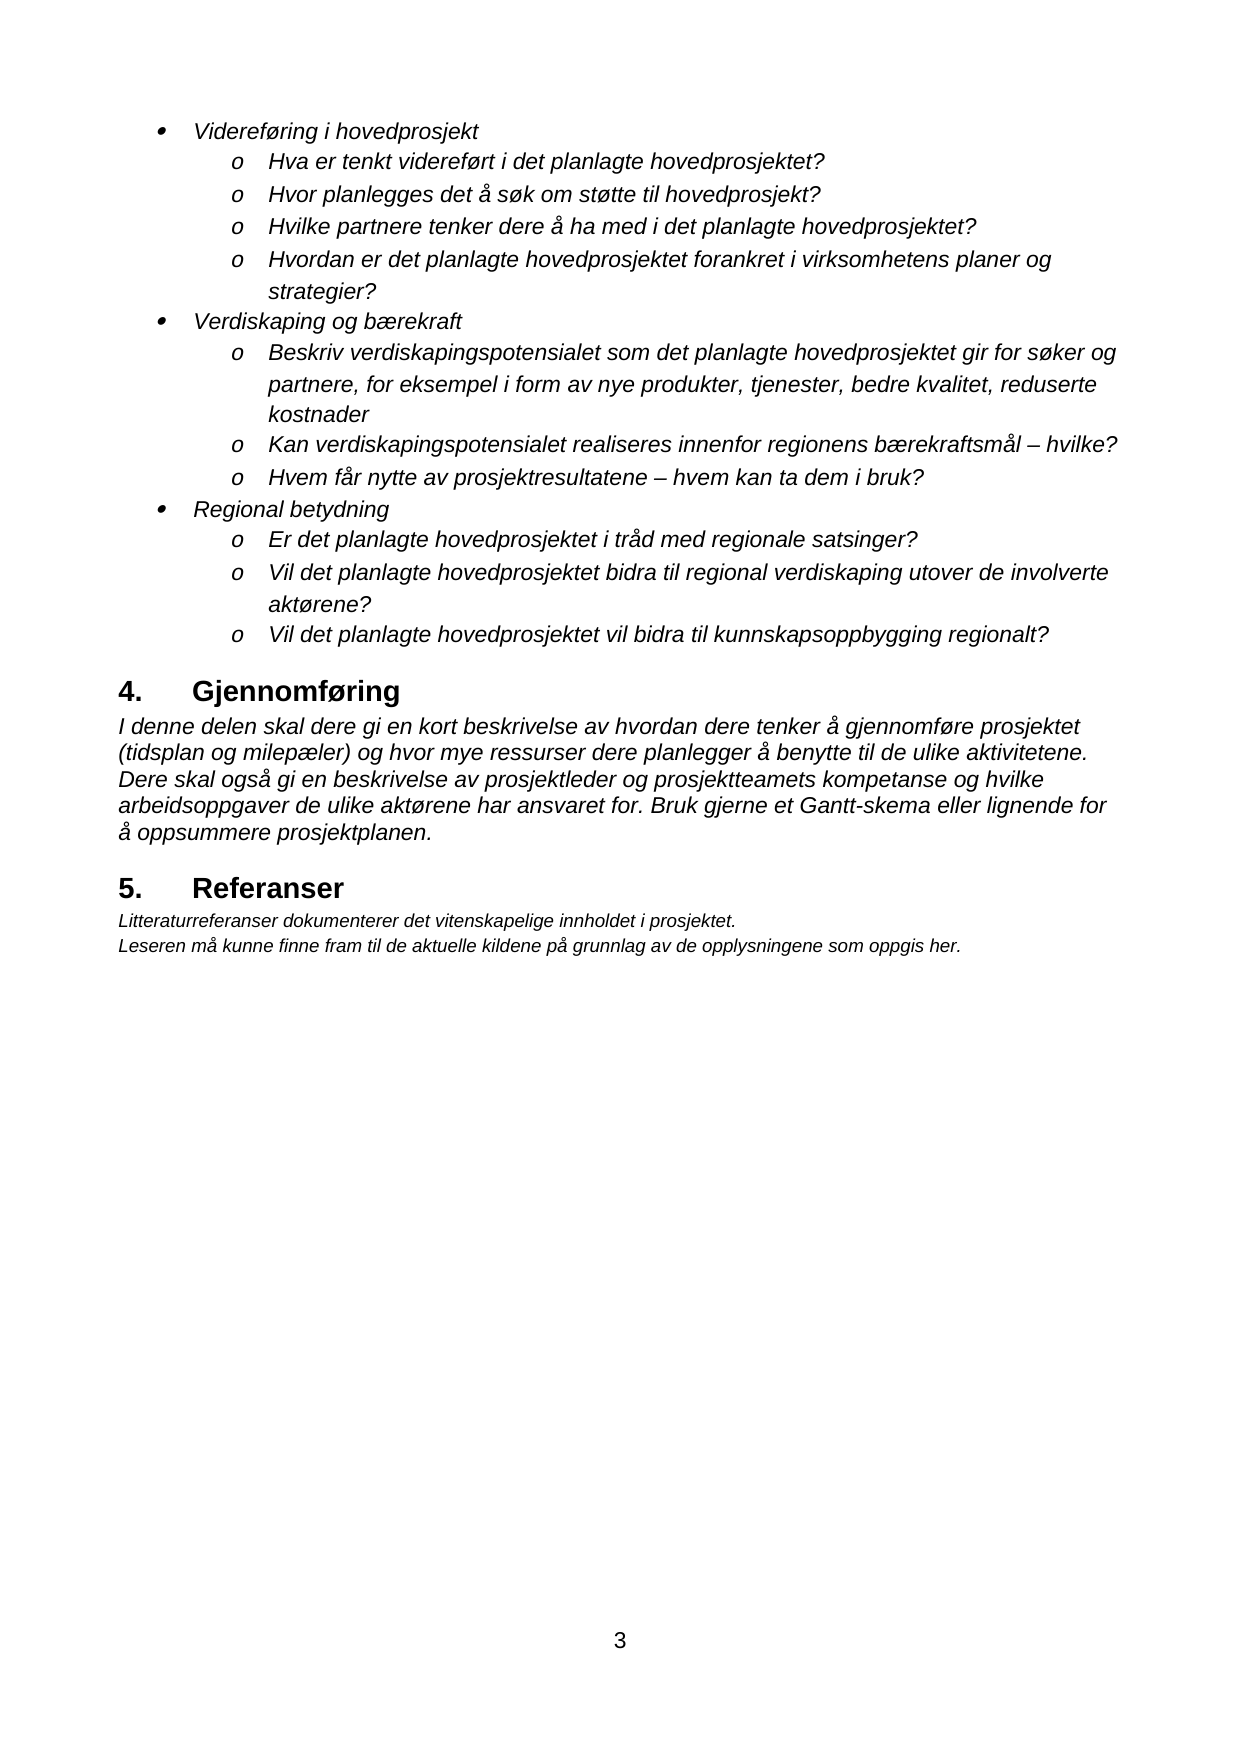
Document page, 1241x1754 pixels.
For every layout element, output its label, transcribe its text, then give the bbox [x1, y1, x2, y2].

list Hvem får nytte av prosjektresultatene – hvem kan ta dem i bruk? [231, 463, 1122, 492]
list Vil det planlagte hovedprosjektet bidra til regional verdiskaping utover de involverte aktørene? [231, 559, 1122, 617]
list Hvilke partnere tenker dere å ha med i det planlagte hovedprosjektet? [231, 213, 1122, 242]
list Er det planlagte hovedprosjektet i tråd med regionale satsinger? [231, 526, 1122, 554]
list Hva er tenkt videreført i det planlagte hovedprosjektet? [231, 148, 1122, 177]
text Leseren må kunne finne fram til de aktuelle kildene på grunnlag av de opplysningene som oppgis her. [118, 934, 1122, 956]
list Beskriv verdiskapingspotensialet som det planlagte hovedprosjektet gir for søker og partnere, for eksempel i form av nye produkter, tjenester, bedre kvalitet, reduserte kostnader [231, 338, 1122, 427]
list Verdiskaping og bærekraft [156, 308, 1122, 334]
subtitle Referanser [118, 871, 1122, 905]
list Videreføring i hovedprosjekt [156, 118, 1122, 144]
list Hvordan er det planlagte hovedprosjektet forankret i virksomhetens planer og strategier? [231, 246, 1122, 304]
list Hvor planlegges det å søk om støtte til hovedprosjekt? [231, 181, 1122, 209]
text Litteraturreferanser dokumenterer det vitenskapelige innholdet i prosjektet. [118, 910, 1122, 931]
text I denne delen skal dere gi en kort beskrivelse av hvordan dere tenker å gjennomføre prosjektet (tidsplan og milepæler) og hvor mye ressurser dere planlegger å benytte til de ulike aktivitetene. Dere skal også gi en beskrivelse av prosjektleder og prosjektteamets kompetanse og hvilke arbeidsoppgaver de ulike aktørene har ansvaret for. Bruk gjerne et Gantt-skema eller lignende for å oppsummere prosjektplanen. [118, 713, 1122, 845]
list Regional betydning [156, 496, 1122, 522]
subtitle Gjennomføring [118, 674, 1122, 708]
list Kan verdiskapingspotensialet realiseres innenfor regionens bærekraftsmål – hvilke? [231, 431, 1122, 459]
list Vil det planlagte hovedprosjektet vil bidra til kunnskapsoppbygging regionalt? [231, 621, 1122, 649]
